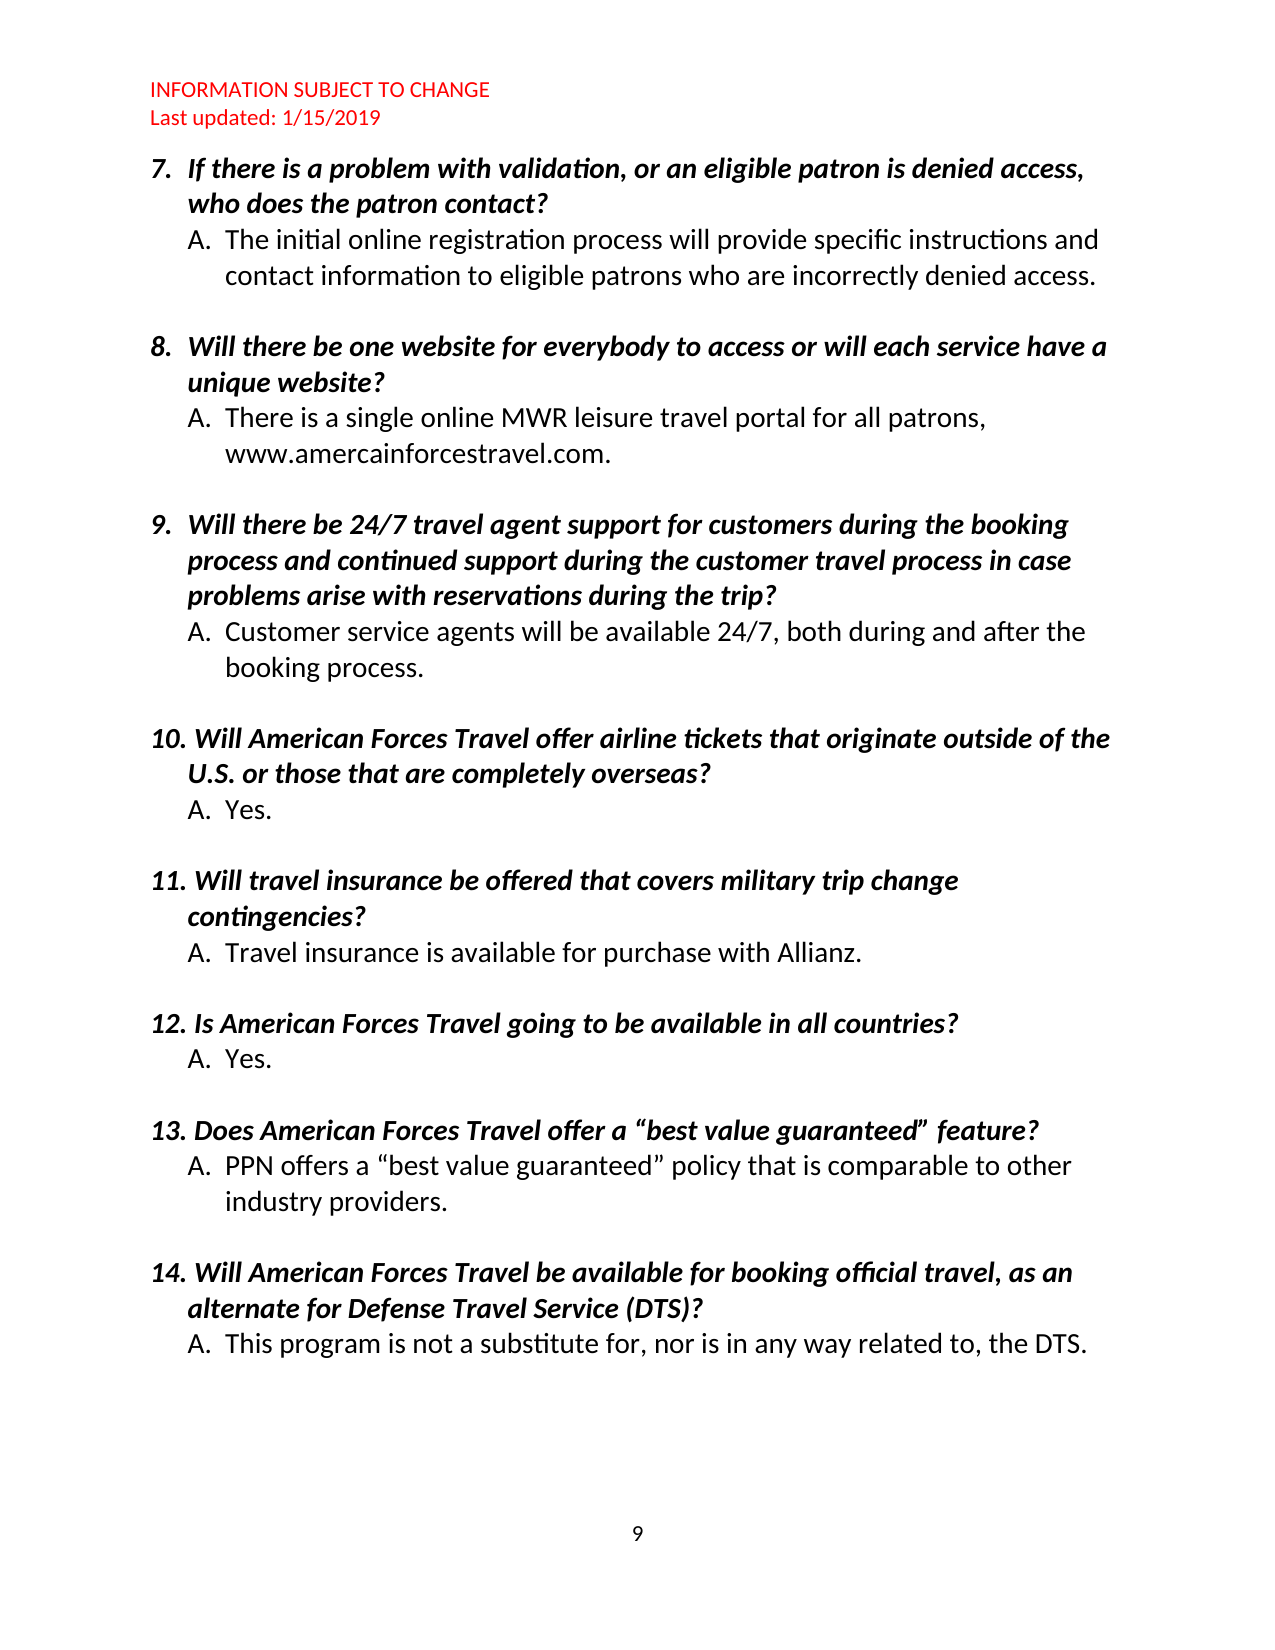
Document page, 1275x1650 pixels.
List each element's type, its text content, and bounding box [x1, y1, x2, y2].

list Will there be one website for everybody to access or will each service have a unique website? [150, 328, 1125, 399]
list Will travel insurance be offered that covers military trip change contingencies? [150, 862, 1125, 934]
list PPN offers a “best value guaranteed” policy that is comparable to other industry providers. [187, 1147, 1125, 1219]
list Is American Forces Travel going to be available in all countries? [150, 1005, 1125, 1041]
list Customer service agents will be available 24/7, both during and after the booking process. [187, 613, 1125, 684]
list Travel insurance is available for purchase with Allianz. [187, 934, 1125, 969]
list Yes. [187, 1041, 1125, 1076]
list There is a single online MWR leisure travel portal for all patrons, www.amercainforcestravel.com. [187, 399, 1125, 471]
list Yes. [187, 791, 1125, 827]
list Will there be 24/7 travel agent support for customers during the booking process and continued support during the customer travel process in case problems arise with reservations during the trip? [150, 506, 1125, 613]
list Will American Forces Travel offer airline tickets that originate outside of the U.S. or those that are completely overseas? [150, 720, 1125, 791]
list This program is not a substitute for, nor is in any way related to, the DTS. [187, 1326, 1125, 1361]
list Does American Forces Travel offer a “best value guaranteed” feature? [150, 1112, 1125, 1147]
list The initial online registration process will provide specific instructions and contact information to eligible patrons who are incorrectly denied access. [187, 221, 1125, 292]
list Will American Forces Travel be available for booking official travel, as an alternate for Defense Travel Service (DTS)? [150, 1254, 1125, 1326]
list If there is a problem with validation, or an eligible patron is denied access, who does the patron contact? [150, 150, 1125, 221]
